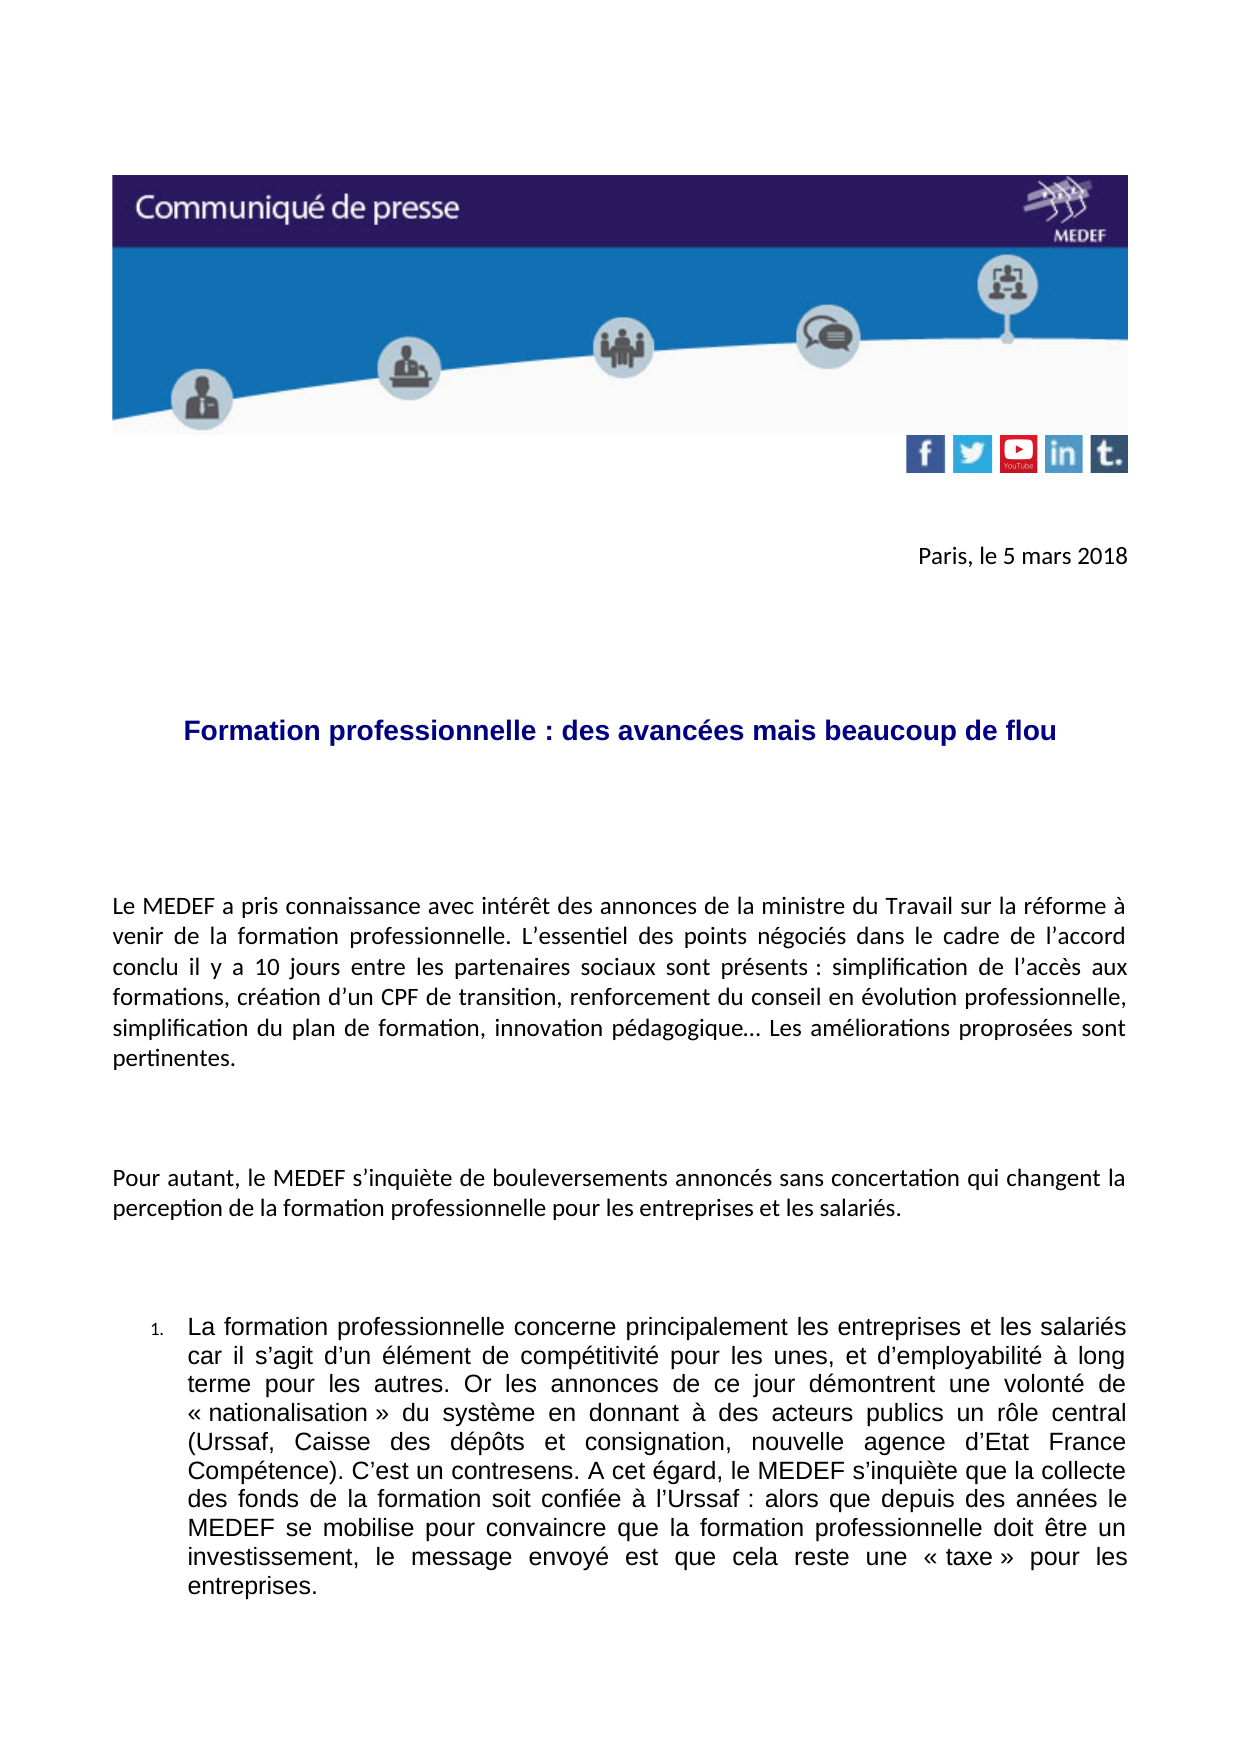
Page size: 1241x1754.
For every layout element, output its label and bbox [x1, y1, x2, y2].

table_cell [112, 435, 1128, 478]
table_cell [112, 479, 1128, 1599]
picture [112, 175, 1128, 473]
